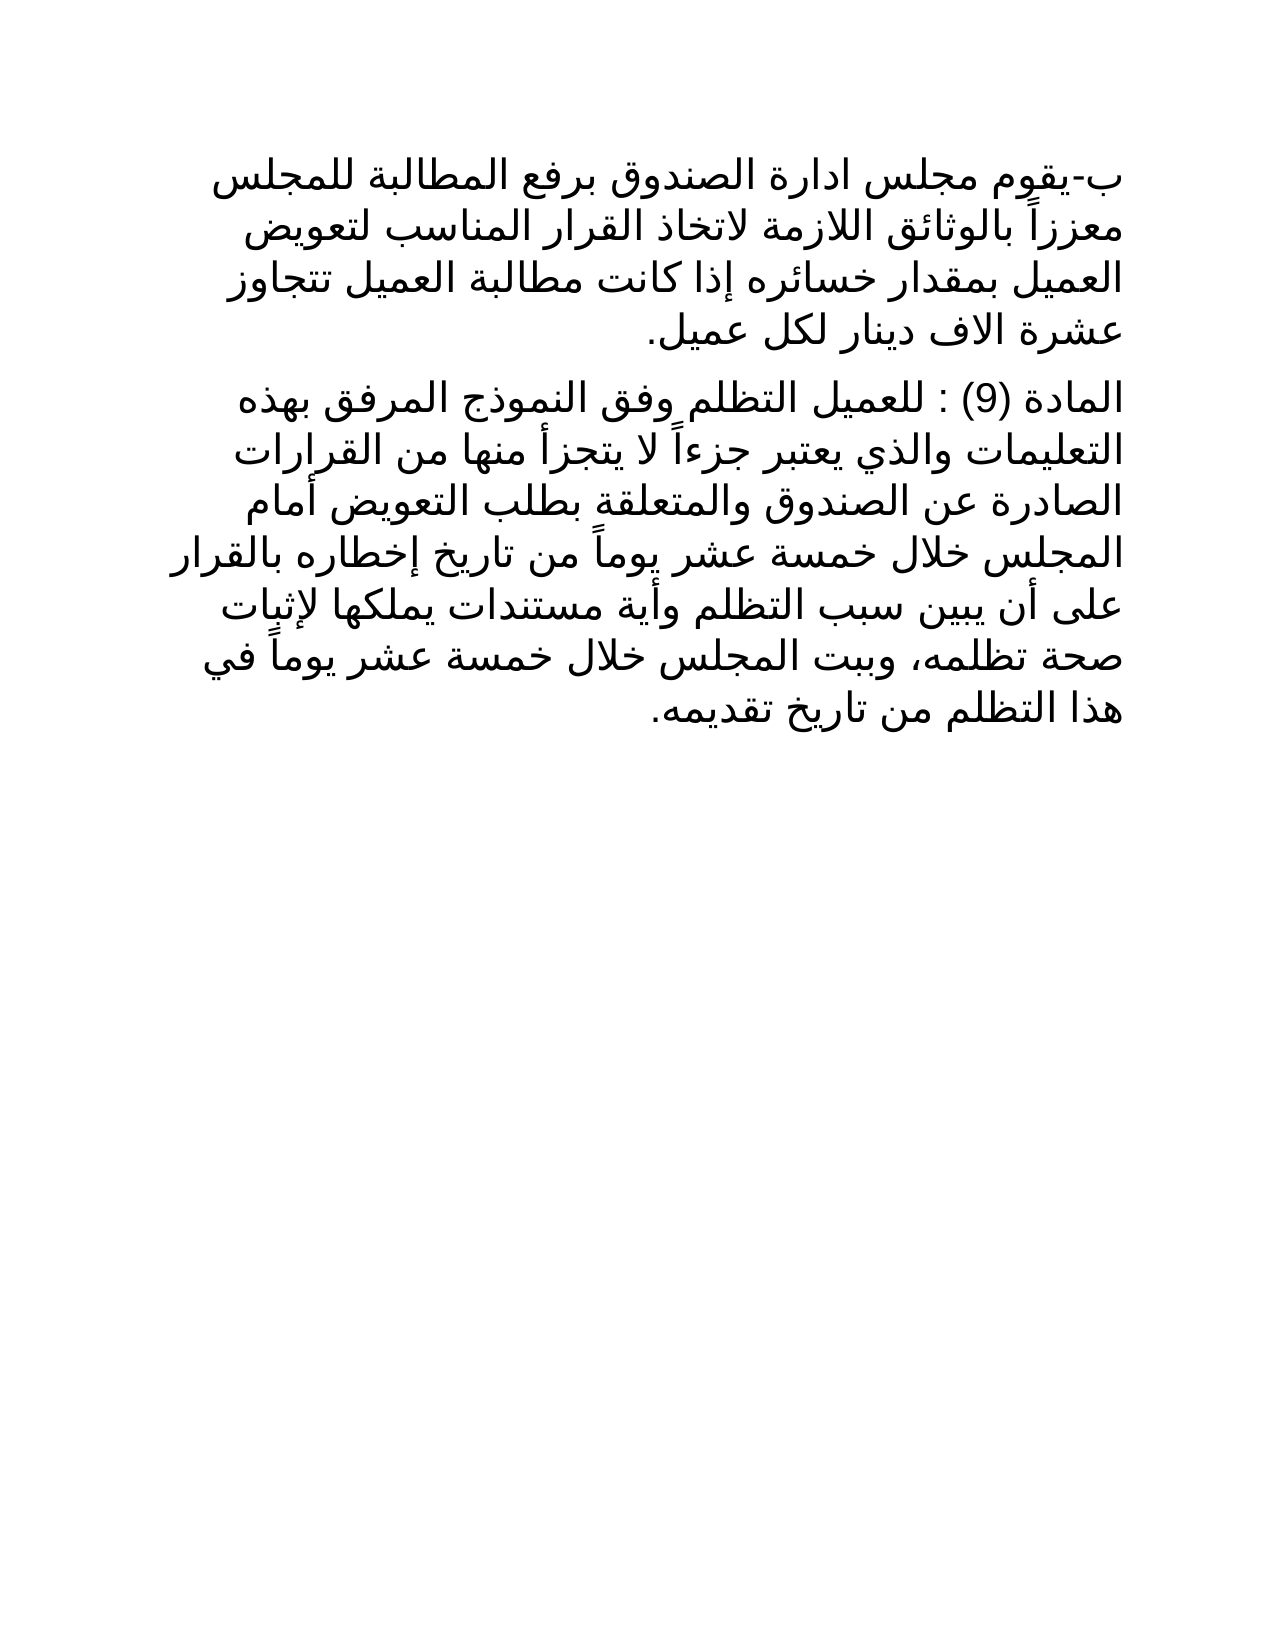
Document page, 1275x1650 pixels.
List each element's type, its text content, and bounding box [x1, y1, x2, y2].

text ب-يقوم مجلس ادارة الصندوق برفع المطالبة للمجلس معززاً بالوثائق اللازمة لاتخاذ القرار المناسب لتعويض العميل بمقدار خسائره إذا كانت مطالبة العميل تتجاوز عشرة الاف دينار لكل عميل. [150, 150, 1125, 353]
text المادة (9) : للعميل التظلم وفق النموذج المرفق بهذه التعليمات والذي يعتبر جزءاً لا يتجزأ منها من القرارات الصادرة عن الصندوق والمتعلقة بطلب التعويض أمام المجلس خلال خمسة عشر يوماً من تاريخ إخطاره بالقرار على أن يبين سبب التظلم وأية مستندات يملكها لإثبات صحة تظلمه، وببت المجلس خلال خمسة عشر يوماً في هذا التظلم من تاريخ تقديمه. [150, 373, 1125, 731]
